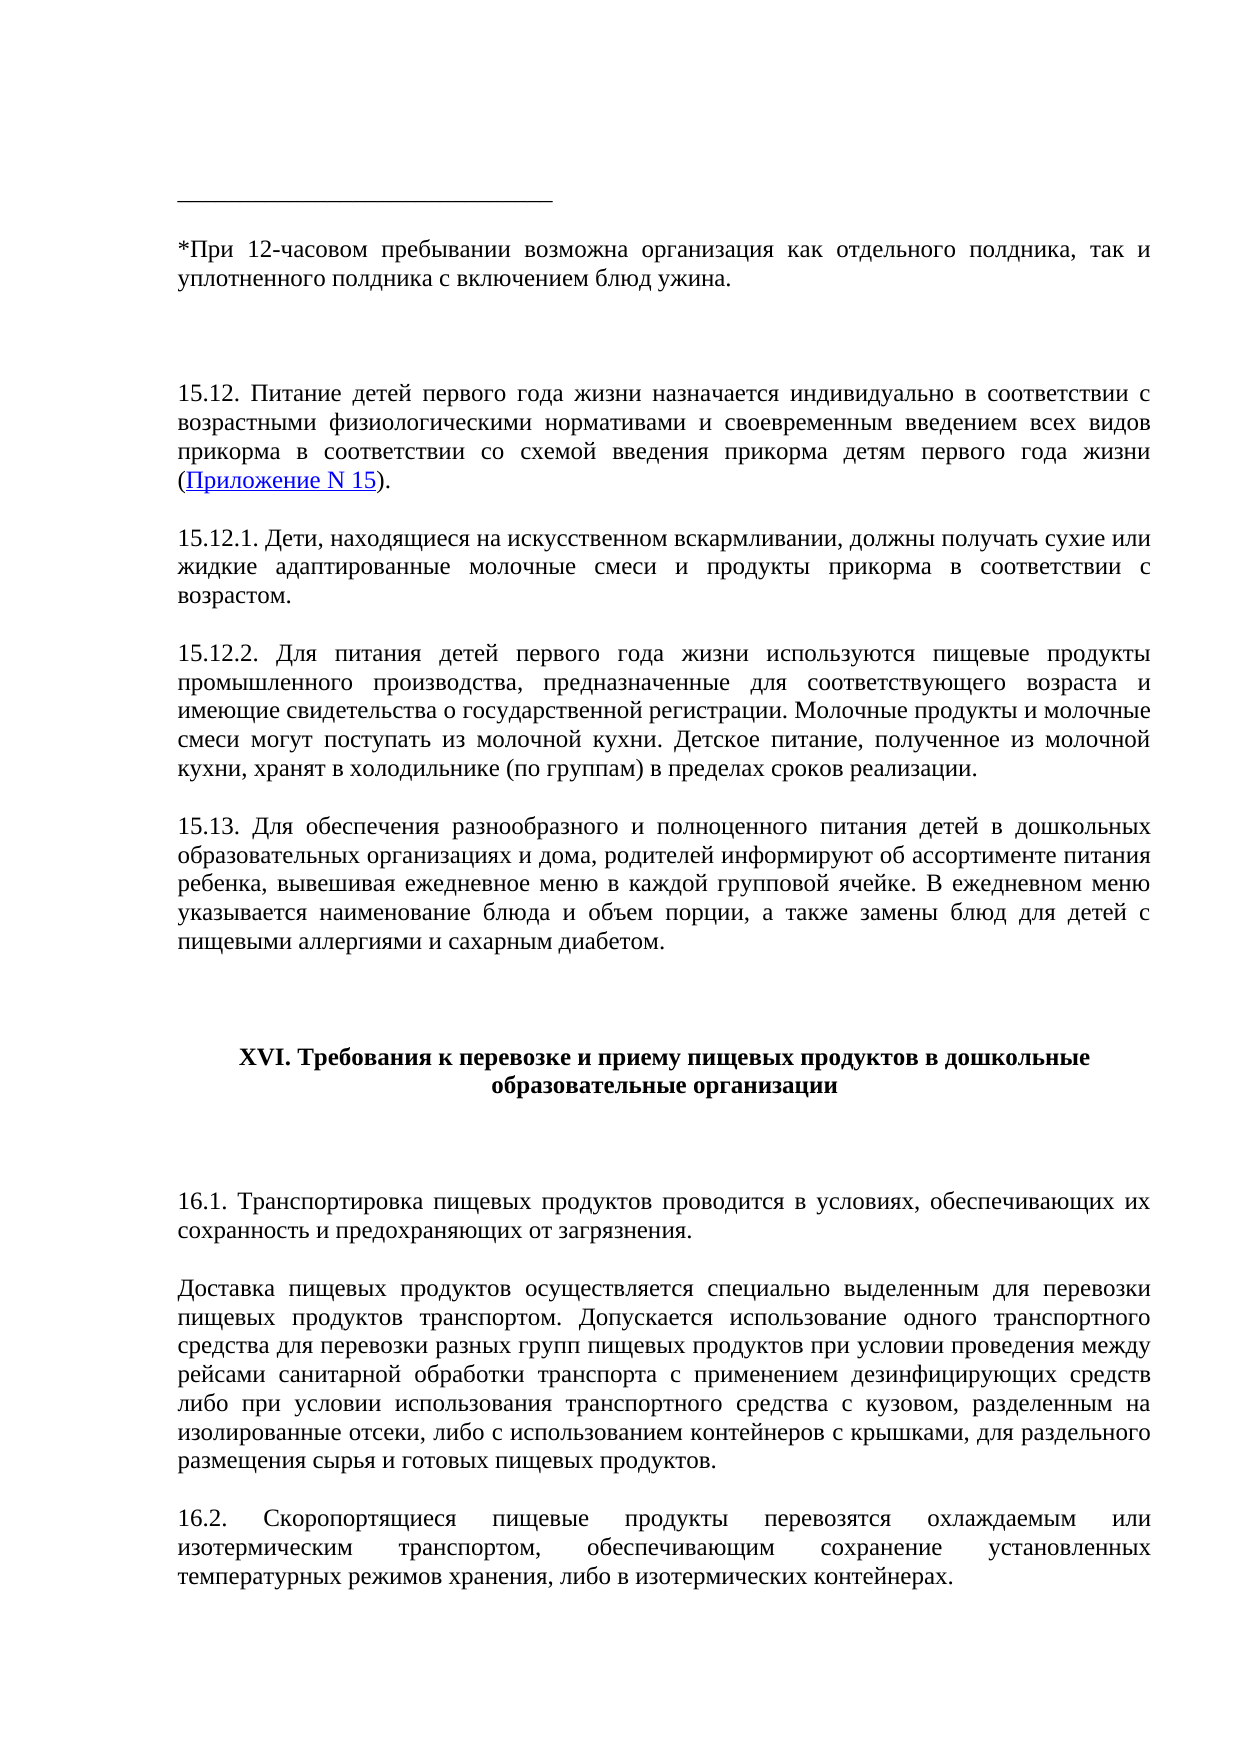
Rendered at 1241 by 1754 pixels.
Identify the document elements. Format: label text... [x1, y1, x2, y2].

text Доставка пищевых продуктов осуществляется специально выделенным для перевозки пищевых продуктов транспортом. Допускается использование одного транспортного средства для перевозки разных групп пищевых продуктов при условии проведения между рейсами санитарной обработки транспорта с применением дезинфицирующих средств либо при условии использования транспортного средства с кузовом, разделенным на изолированные отсеки, либо с использованием контейнеров с крышками, для раздельного размещения сырья и готовых пищевых продуктов. [177, 1273, 1152, 1474]
text *При 12-часовом пребывании возможна организация как отдельного полдника, так и уплотненного полдника с включением блюд ужина. [177, 234, 1152, 291]
text XVI. Требования к перевозке и приему пищевых продуктов в дошкольные образовательные организации [177, 1042, 1152, 1099]
text 15.13. Для обеспечения разнообразного и полноценного питания детей в дошкольных образовательных организациях и дома, родителей информируют об ассортименте питания ребенка, вывешивая ежедневное меню в каждой групповой ячейке. В ежедневном меню указывается наименование блюда и объем порции, а также замены блюд для детей с пищевыми аллергиями и сахарным диабетом. [177, 811, 1152, 955]
text 15.12.2. Для питания детей первого года жизни используются пищевые продукты промышленного производства, предназначенные для соответствующего возраста и имеющие свидетельства о государственной регистрации. Молочные продукты и молочные смеси могут поступать из молочной кухни. Детское питание, полученное из молочной кухни, хранят в холодильнике (по группам) в пределах сроков реализации. [177, 638, 1152, 782]
text 16.2. Скоропортящиеся пищевые продукты перевозятся охлаждаемым или изотермическим транспортом, обеспечивающим сохранение установленных температурных режимов хранения, либо в изотермических контейнерах. [177, 1503, 1152, 1590]
text 15.12.1. Дети, находящиеся на искусственном вскармливании, должны получать сухие или жидкие адаптированные молочные смеси и продукты прикорма в соответствии с возрастом. [177, 523, 1152, 609]
text ______________________________ [177, 176, 1152, 205]
text 15.12. Питание детей первого года жизни назначается индивидуально в соответствии с возрастными физиологическими нормативами и своевременным введением всех видов прикорма в соответствии со схемой введения прикорма детям первого года жизни (Приложение N 15). [177, 378, 1152, 493]
text 16.1. Транспортировка пищевых продуктов проводится в условиях, обеспечивающих их сохранность и предохраняющих от загрязнения. [177, 1186, 1152, 1244]
